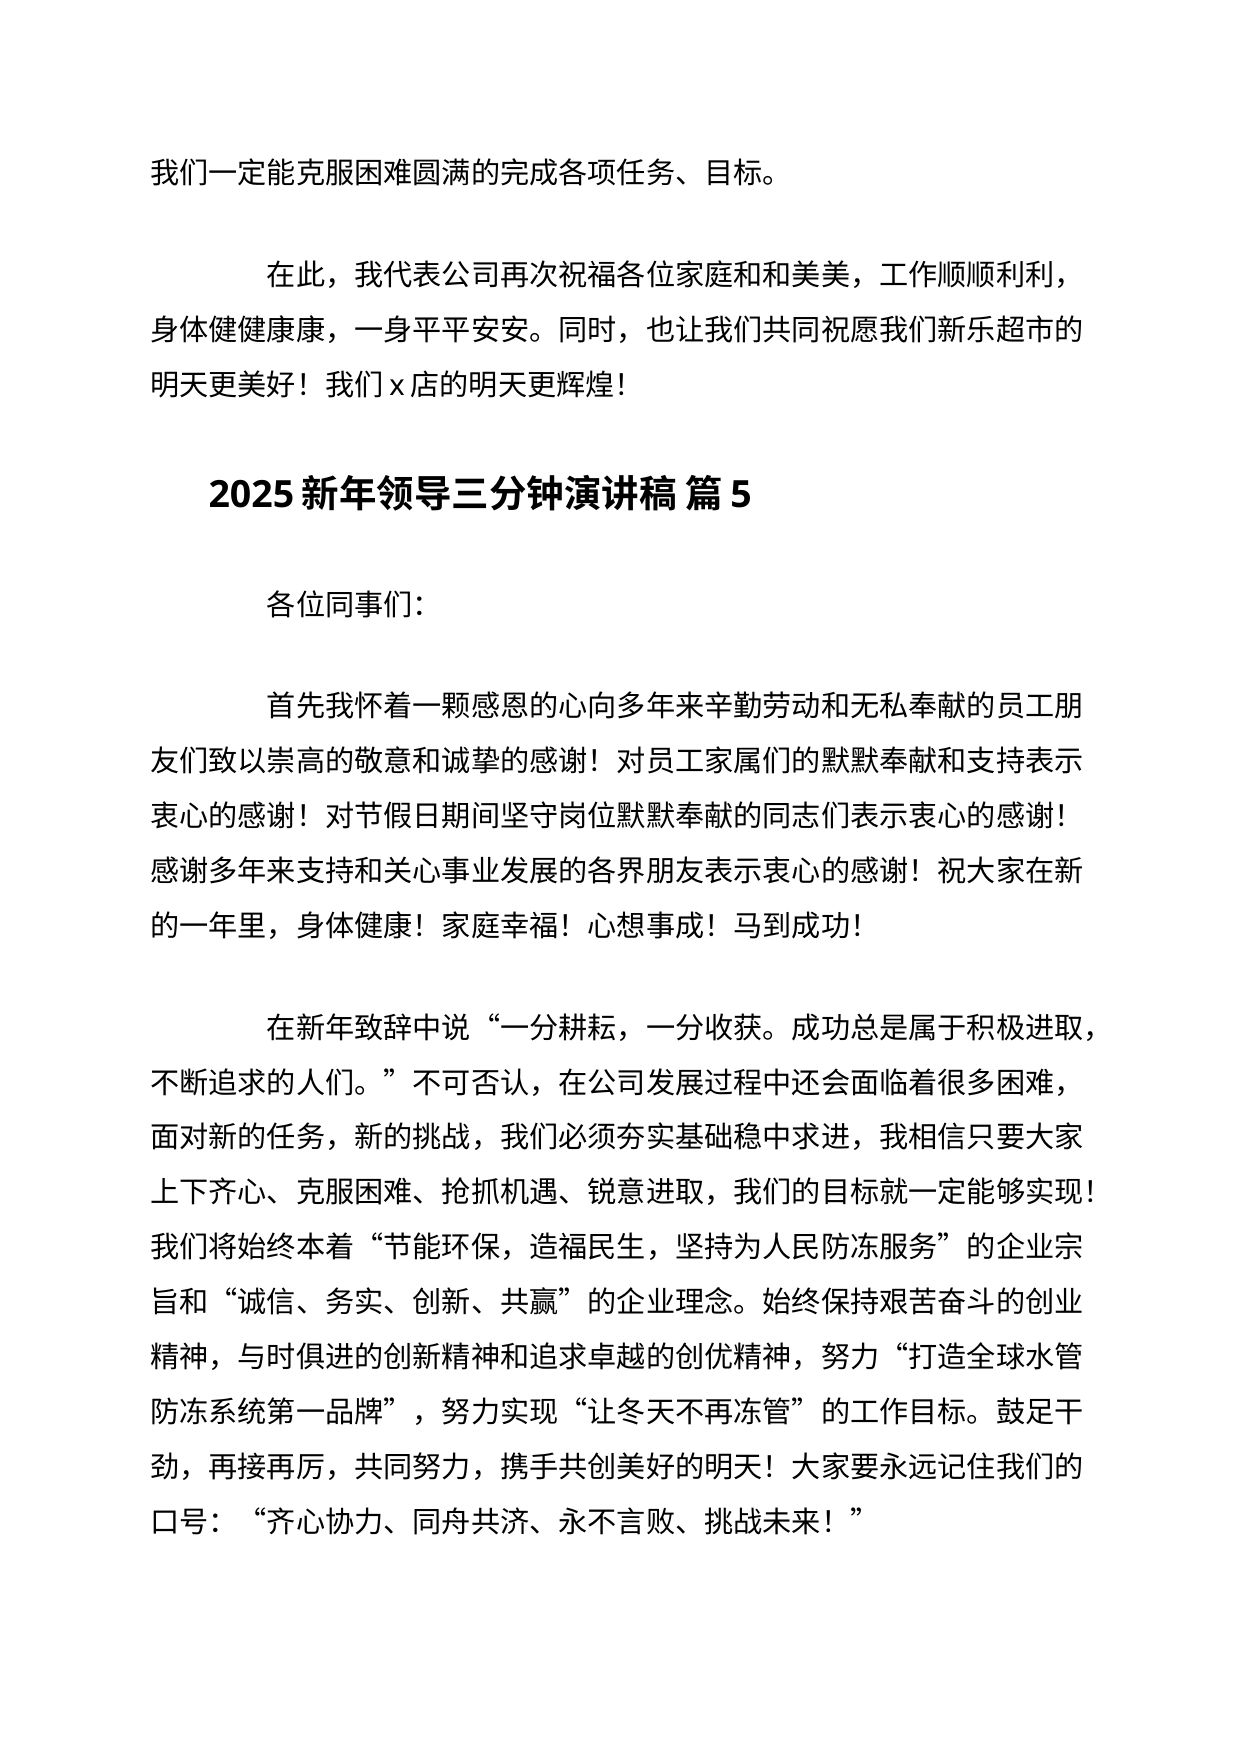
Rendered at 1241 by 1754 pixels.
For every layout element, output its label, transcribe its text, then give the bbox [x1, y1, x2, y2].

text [150, 150, 1090, 192]
text 在新年致辞中说“一分耕耘，一分收获。成功总是属于积极进取，不断追求的人们。”不可否认，在公司发展过程中还会面临着很多困难，面对新的任务，新的挑战，我们必须夯实基础稳中求进，我相信只要大家上下齐心、克服困难、抢抓机遇、锐意进取，我们的目标就一定能够实现！我们将始终本着“节能环保，造福民生，坚持为人民防冻服务”的企业宗旨和“诚信、务实、创新、共赢”的企业理念。始终保持艰苦奋斗的创业精神，与时俱进的创新精神和追求卓越的创优精神，努力“打造全球水管防冻系统第一品牌”，努力实现“让冬天不再冻管”的工作目标。鼓足干劲，再接再厉，共同努力，携手共创美好的明天！大家要永远记住我们的口号：“齐心协力、同舟共济、永不言败、挑战未来！” [150, 1004, 1090, 1541]
text 各位同事们： [150, 581, 1090, 623]
text 首先我怀着一颗感恩的心向多年来辛勤劳动和无私奉献的员工朋友们致以崇高的敬意和诚挚的感谢！对员工家属们的默默奉献和支持表示衷心的感谢！对节假日期间坚守岗位默默奉献的同志们表示衷心的感谢！感谢多年来支持和关心事业发展的各界朋友表示衷心的感谢！祝大家在新的一年里，身体健康！家庭幸福！心想事成！马到成功！ [150, 683, 1090, 945]
text 在此，我代表公司再次祝福各位家庭和和美美，工作顺顺利利，身体健健康康，一身平平安安。同时，也让我们共同祝愿我们新乐超市的明天更美好！我们x店的明天更辉煌！ [150, 252, 1090, 404]
text 2025新年领导三分钟演讲稿 篇5 [150, 463, 1090, 518]
